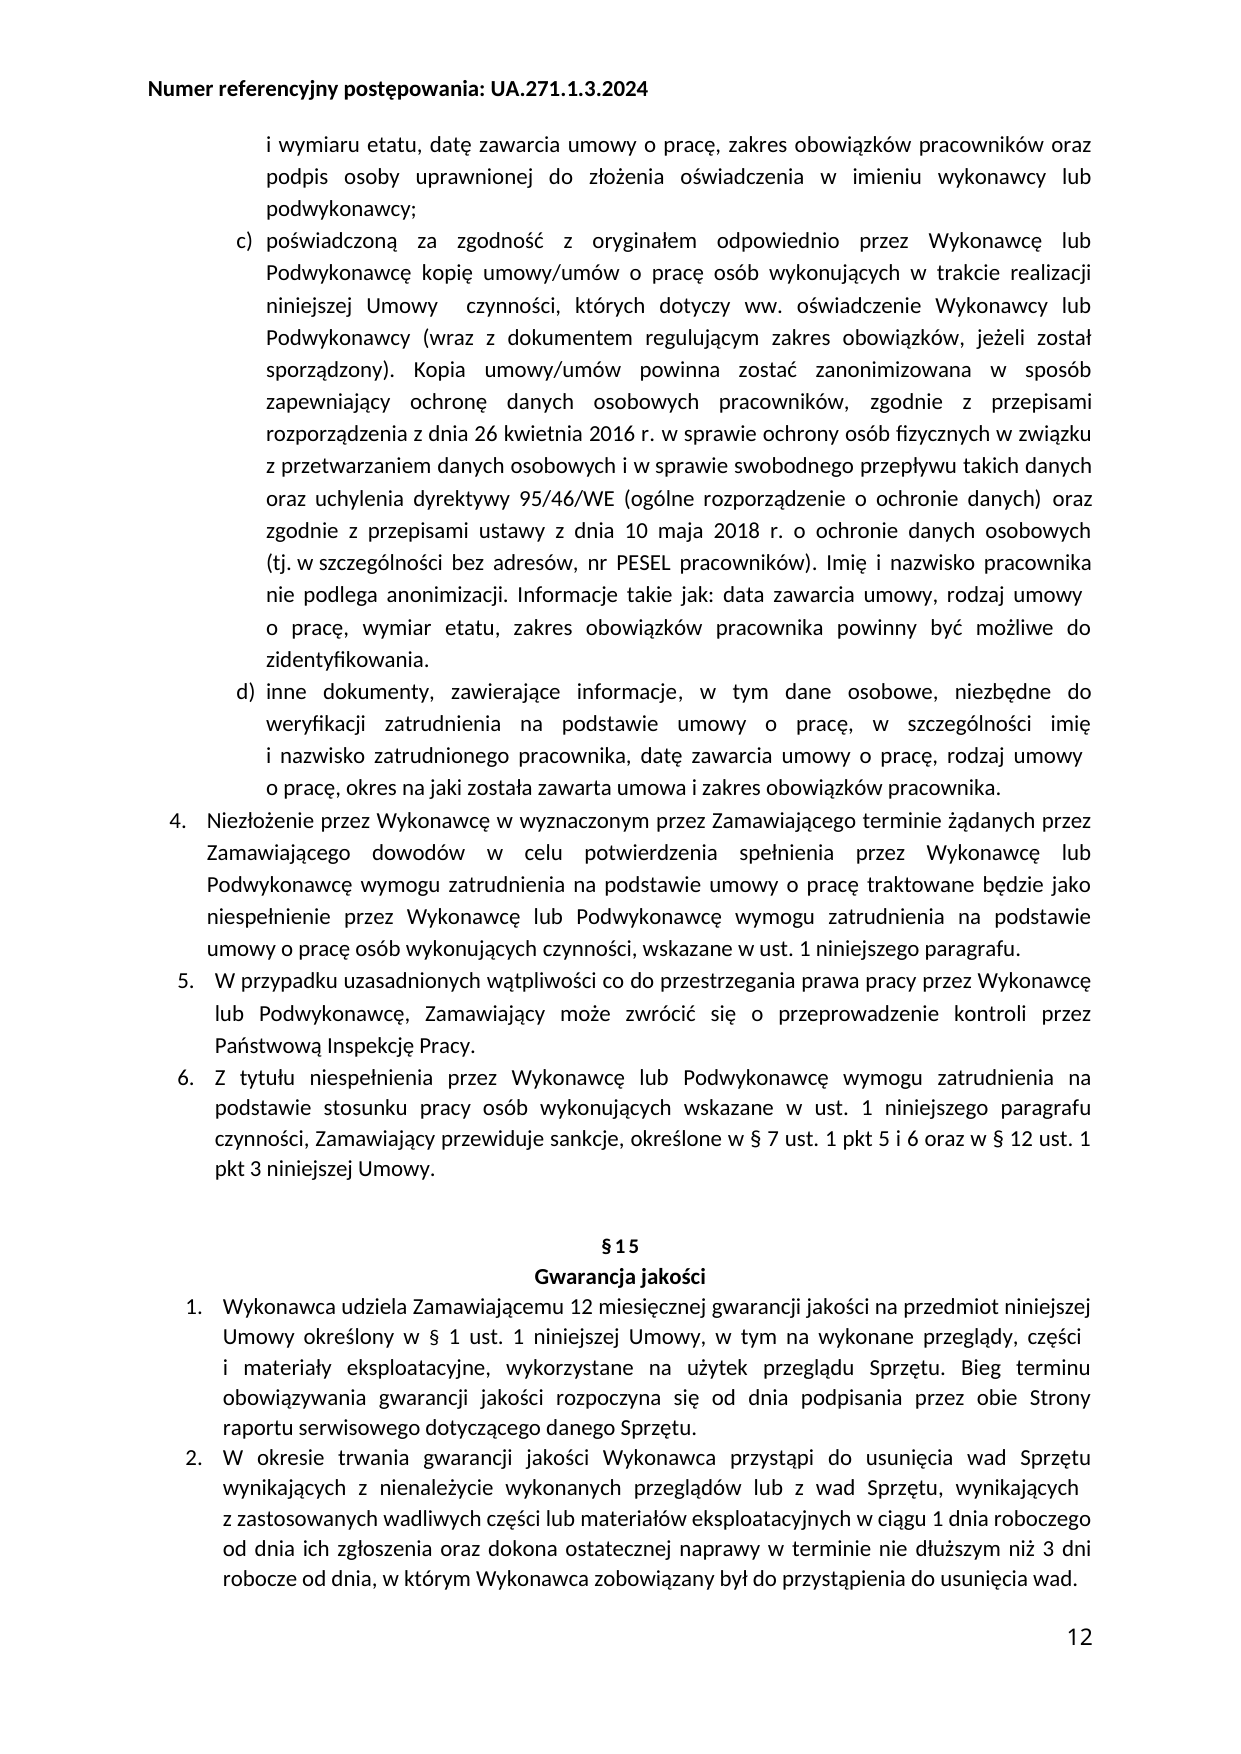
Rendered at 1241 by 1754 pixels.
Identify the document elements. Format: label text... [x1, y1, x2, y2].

list W przypadku uzasadnionych wątpliwości co do przestrzegania prawa pracy przez Wykonawcę lub Podwykonawcę, Zamawiający może zwrócić się o przeprowadzenie kontroli przez Państwową Inspekcję Pracy. [177, 967, 1093, 1059]
list inne dokumenty, zawierające informacje, w tym dane osobowe, niezbędne do weryfikacji zatrudnienia na podstawie umowy o pracę, w szczególności imię i nazwisko zatrudnionego pracownika, datę zawarcia umowy o pracę, rodzaj umowy o pracę, okres na jaki została zawarta umowa i zakres obowiązków pracownika. [236, 677, 1093, 802]
text §15 [148, 1233, 1093, 1258]
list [236, 130, 1093, 222]
list poświadczoną za zgodność z oryginałem odpowiednio przez Wykonawcę lub Podwykonawcę kopię umowy/umów o pracę osób wykonujących w trakcie realizacji niniejszej Umowy czynności, których dotyczy ww. oświadczenie Wykonawcy lub Podwykonawcy (wraz z dokumentem regulującym zakres obowiązków, jeżeli został sporządzony). Kopia umowy/umów powinna zostać zanonimizowana w sposób zapewniający ochronę danych osobowych pracowników, zgodnie z przepisami rozporządzenia z dnia 26 kwietnia 2016 r. w sprawie ochrony osób fizycznych w związku z przetwarzaniem danych osobowych i w sprawie swobodnego przepływu takich danych oraz uchylenia dyrektywy 95/46/WE (ogólne rozporządzenie o ochronie danych) oraz zgodnie z przepisami ustawy z dnia 10 maja 2018 r. o ochronie danych osobowych (tj. w szczególności bez adresów, nr PESEL pracowników). Imię i nazwisko pracownika nie podlega anonimizacji. Informacje takie jak: data zawarcia umowy, rodzaj umowy o pracę, wymiar etatu, zakres obowiązków pracownika powinny być możliwe do zidentyfikowania. [236, 226, 1093, 673]
list W okresie trwania gwarancji jakości Wykonawca przystąpi do usunięcia wad Sprzętu wynikających z nienależycie wykonanych przeglądów lub z wad Sprzętu, wynikających z zastosowanych wadliwych części lub materiałów eksploatacyjnych w ciągu 1 dnia roboczego od dnia ich zgłoszenia oraz dokona ostatecznej naprawy w terminie nie dłuższym niż 3 dni robocze od dnia, w którym Wykonawca zobowiązany był do przystąpienia do usunięcia wad. [185, 1443, 1093, 1592]
list Z tytułu niespełnienia przez Wykonawcę lub Podwykonawcę wymogu zatrudnienia na podstawie stosunku pracy osób wykonujących wskazane w ust. 1 niniejszego paragrafu czynności, Zamawiający przewiduje sankcje, określone w § 7 ust. 1 pkt 5 i 6 oraz w § 12 ust. 1 pkt 3 niniejszej Umowy. [177, 1063, 1093, 1182]
list Niezłożenie przez Wykonawcę w wyznaczonym przez Zamawiającego terminie żądanych przez Zamawiającego dowodów w celu potwierdzenia spełnienia przez Wykonawcę lub Podwykonawcę wymogu zatrudnienia na podstawie umowy o pracę traktowane będzie jako niespełnienie przez Wykonawcę lub Podwykonawcę wymogu zatrudnienia na podstawie umowy o pracę osób wykonujących czynności, wskazane w ust. 1 niniejszego paragrafu. [169, 806, 1093, 962]
list Wykonawca udziela Zamawiającemu 12 miesięcznej gwarancji jakości na przedmiot niniejszej Umowy określony w § 1 ust. 1 niniejszej Umowy, w tym na wykonane przeglądy, części i materiały eksploatacyjne, wykorzystane na użytek przeglądu Sprzętu. Bieg terminu obowiązywania gwarancji jakości rozpoczyna się od dnia podpisania przez obie Strony raportu serwisowego dotyczącego danego Sprzętu. [185, 1292, 1093, 1441]
text Gwarancja jakości [148, 1262, 1093, 1290]
